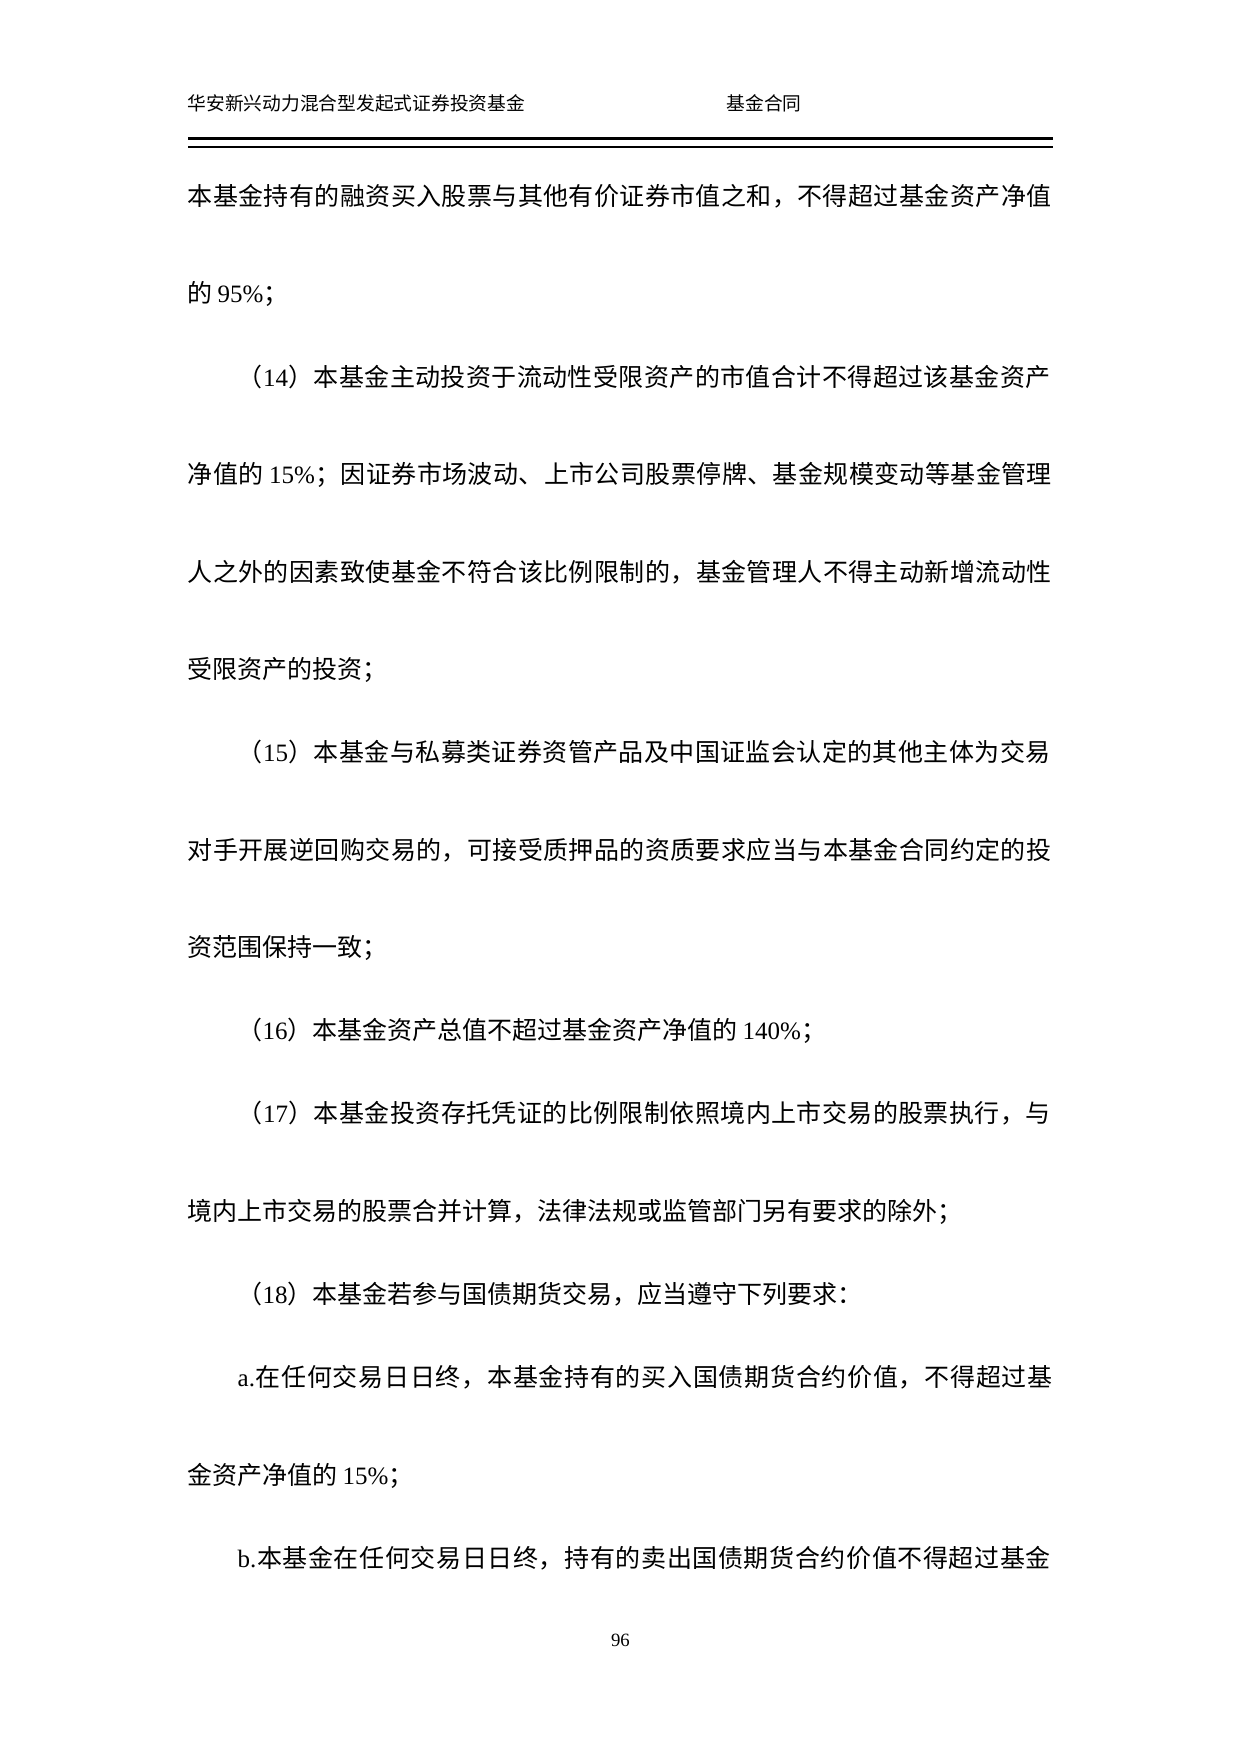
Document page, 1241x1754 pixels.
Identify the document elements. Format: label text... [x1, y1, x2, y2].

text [187, 1524, 1053, 1589]
text （16）本基金资产总值不超过基金资产净值的140%； [187, 996, 1053, 1061]
text （14）本基金主动投资于流动性受限资产的市值合计不得超过该基金资产净值的15%；因证券市场波动、上市公司股票停牌、基金规模变动等基金管理人之外的因素致使基金不符合该比例限制的，基金管理人不得主动新增流动性受限资产的投资； [187, 343, 1053, 700]
text （15）本基金与私募类证券资管产品及中国证监会认定的其他主体为交易对手开展逆回购交易的，可接受质押品的资质要求应当与本基金合同约定的投资范围保持一致； [187, 718, 1053, 978]
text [187, 162, 1053, 324]
text a.在任何交易日日终，本基金持有的买入国债期货合约价值，不得超过基金资产净值的15%； [187, 1343, 1053, 1506]
text （17）本基金投资存托凭证的比例限制依照境内上市交易的股票执行，与境内上市交易的股票合并计算，法律法规或监管部门另有要求的除外； [187, 1079, 1053, 1242]
text （18）本基金若参与国债期货交易，应当遵守下列要求： [187, 1260, 1053, 1325]
